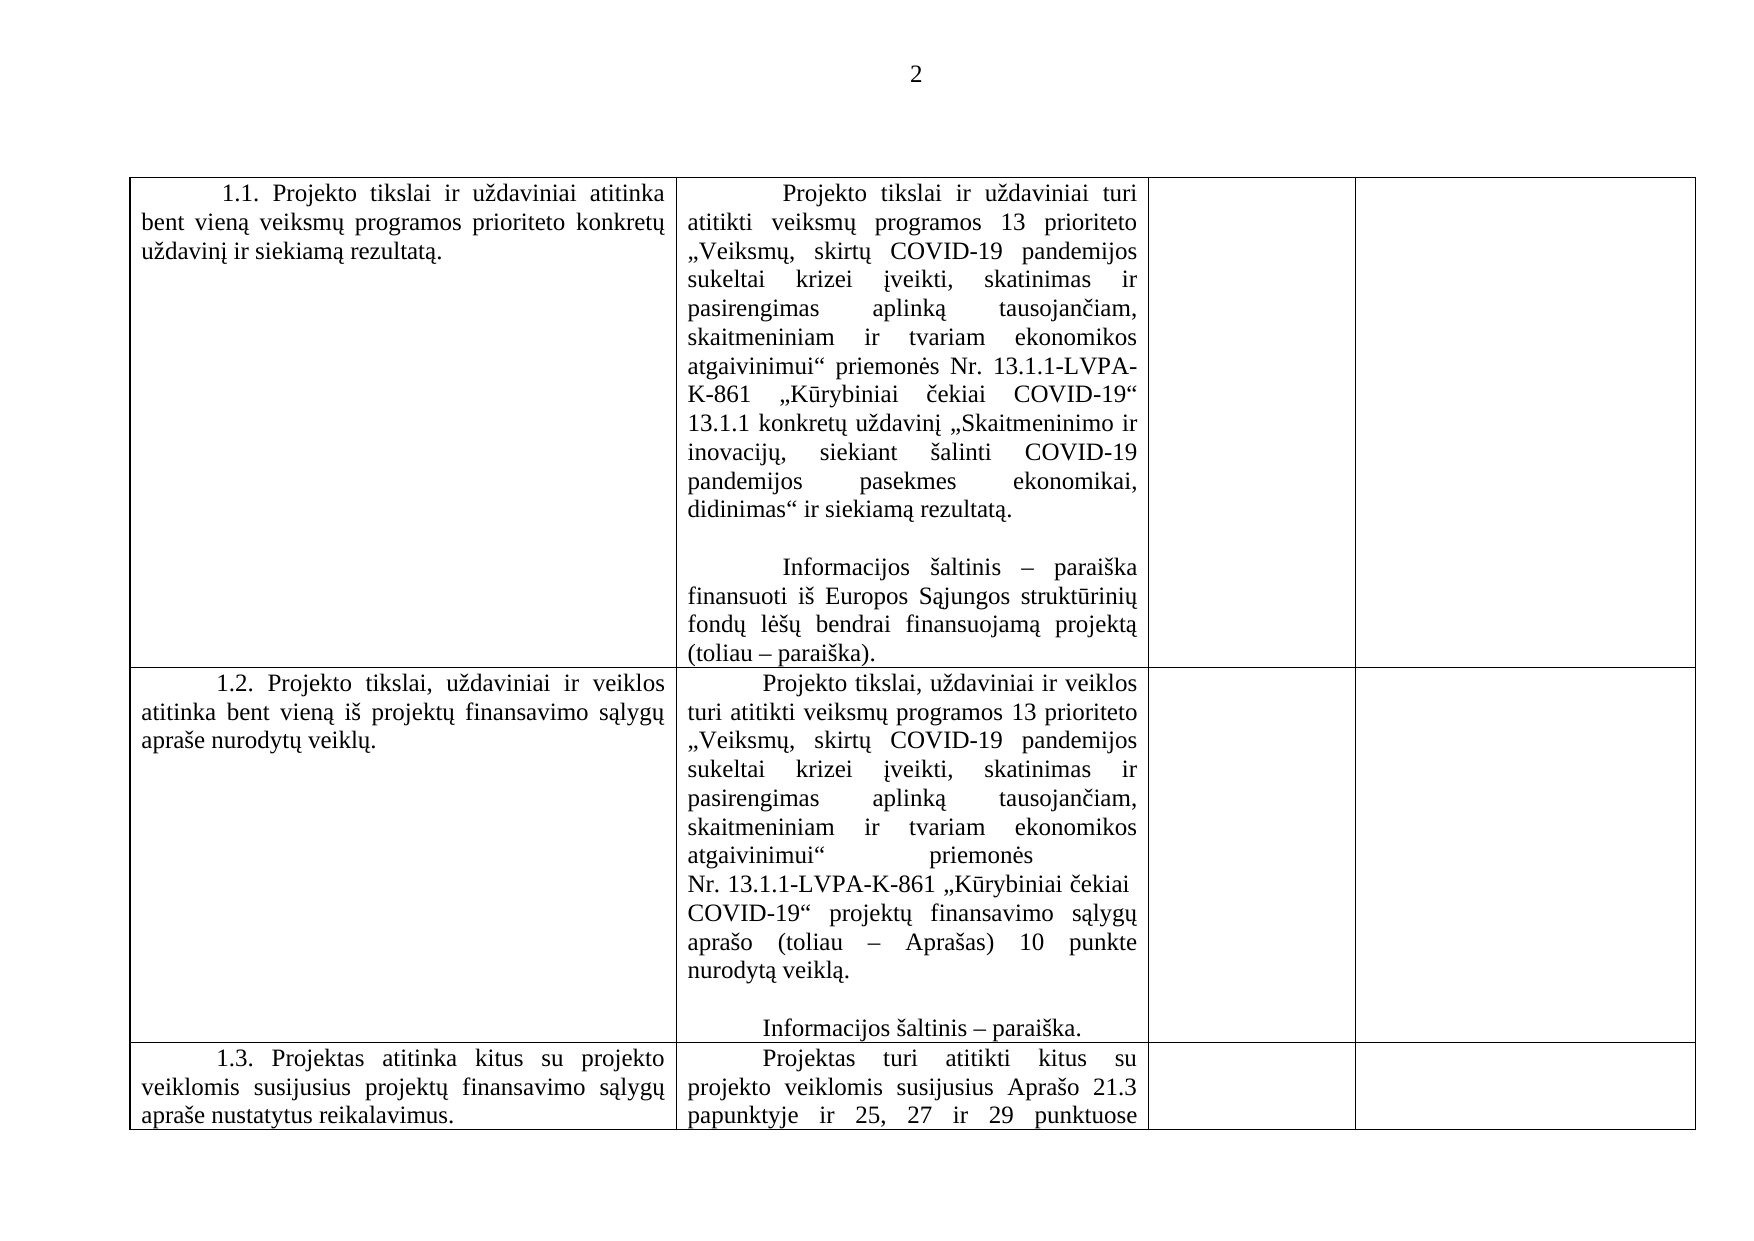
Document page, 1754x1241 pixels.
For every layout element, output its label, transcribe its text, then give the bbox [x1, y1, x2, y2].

table_cell Projekto tikslai, uždaviniai ir veiklos turi atitikti veiksmų programos 13 prioriteto „Veiksmų, skirtų COVID-19 pandemijos sukeltai krizei įveikti, skatinimas ir pasirengimas aplinką tausojančiam, skaitmeniniam ir tvariam ekonomikos atgaivinimui“ priemonės Nr. 13.1.1-LVPA-K-861 „Kūrybiniai čekiai COVID-19“ projektų finansavimo sąlygų aprašo (toliau – Aprašas) 10 punkte nurodytą veiklą. Informacijos šaltinis – paraiška. [677, 668, 1148, 1042]
table_cell Projekto tikslai ir uždaviniai turi atitikti veiksmų programos 13 prioriteto „Veiksmų, skirtų COVID-19 pandemijos sukeltai krizei įveikti, skatinimas ir pasirengimas aplinką tausojančiam, skaitmeniniam ir tvariam ekonomikos atgaivinimui“ priemonės Nr. 13.1.1-LVPA-K-861 „Kūrybiniai čekiai COVID-19“ 13.1.1 konkretų uždavinį „Skaitmeninimo ir inovacijų, siekiant šalinti COVID-19 pandemijos pasekmes ekonomikai, didinimas“ ir siekiamą rezultatą. Informacijos šaltinis – paraiška finansuoti iš Europos Sąjungos struktūrinių fondų lėšų bendrai finansuojamą projektą (toliau – paraiška). [677, 178, 1148, 667]
table_cell [1356, 1043, 1695, 1129]
table_cell 1.1. Projekto tikslai ir uždaviniai atitinka bent vieną veiksmų programos prioriteto konkretų uždavinį ir siekiamą rezultatą. [131, 178, 676, 667]
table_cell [131, 1043, 676, 1129]
table_cell [1356, 178, 1695, 667]
table_cell [1356, 668, 1695, 1042]
table_cell [1149, 668, 1355, 1042]
table_cell [1149, 178, 1355, 667]
table_cell [1149, 1043, 1355, 1129]
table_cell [677, 1043, 1148, 1129]
table_cell 1.2. Projekto tikslai, uždaviniai ir veiklos atitinka bent vieną iš projektų finansavimo sąlygų apraše nurodytų veiklų. [131, 668, 676, 1042]
